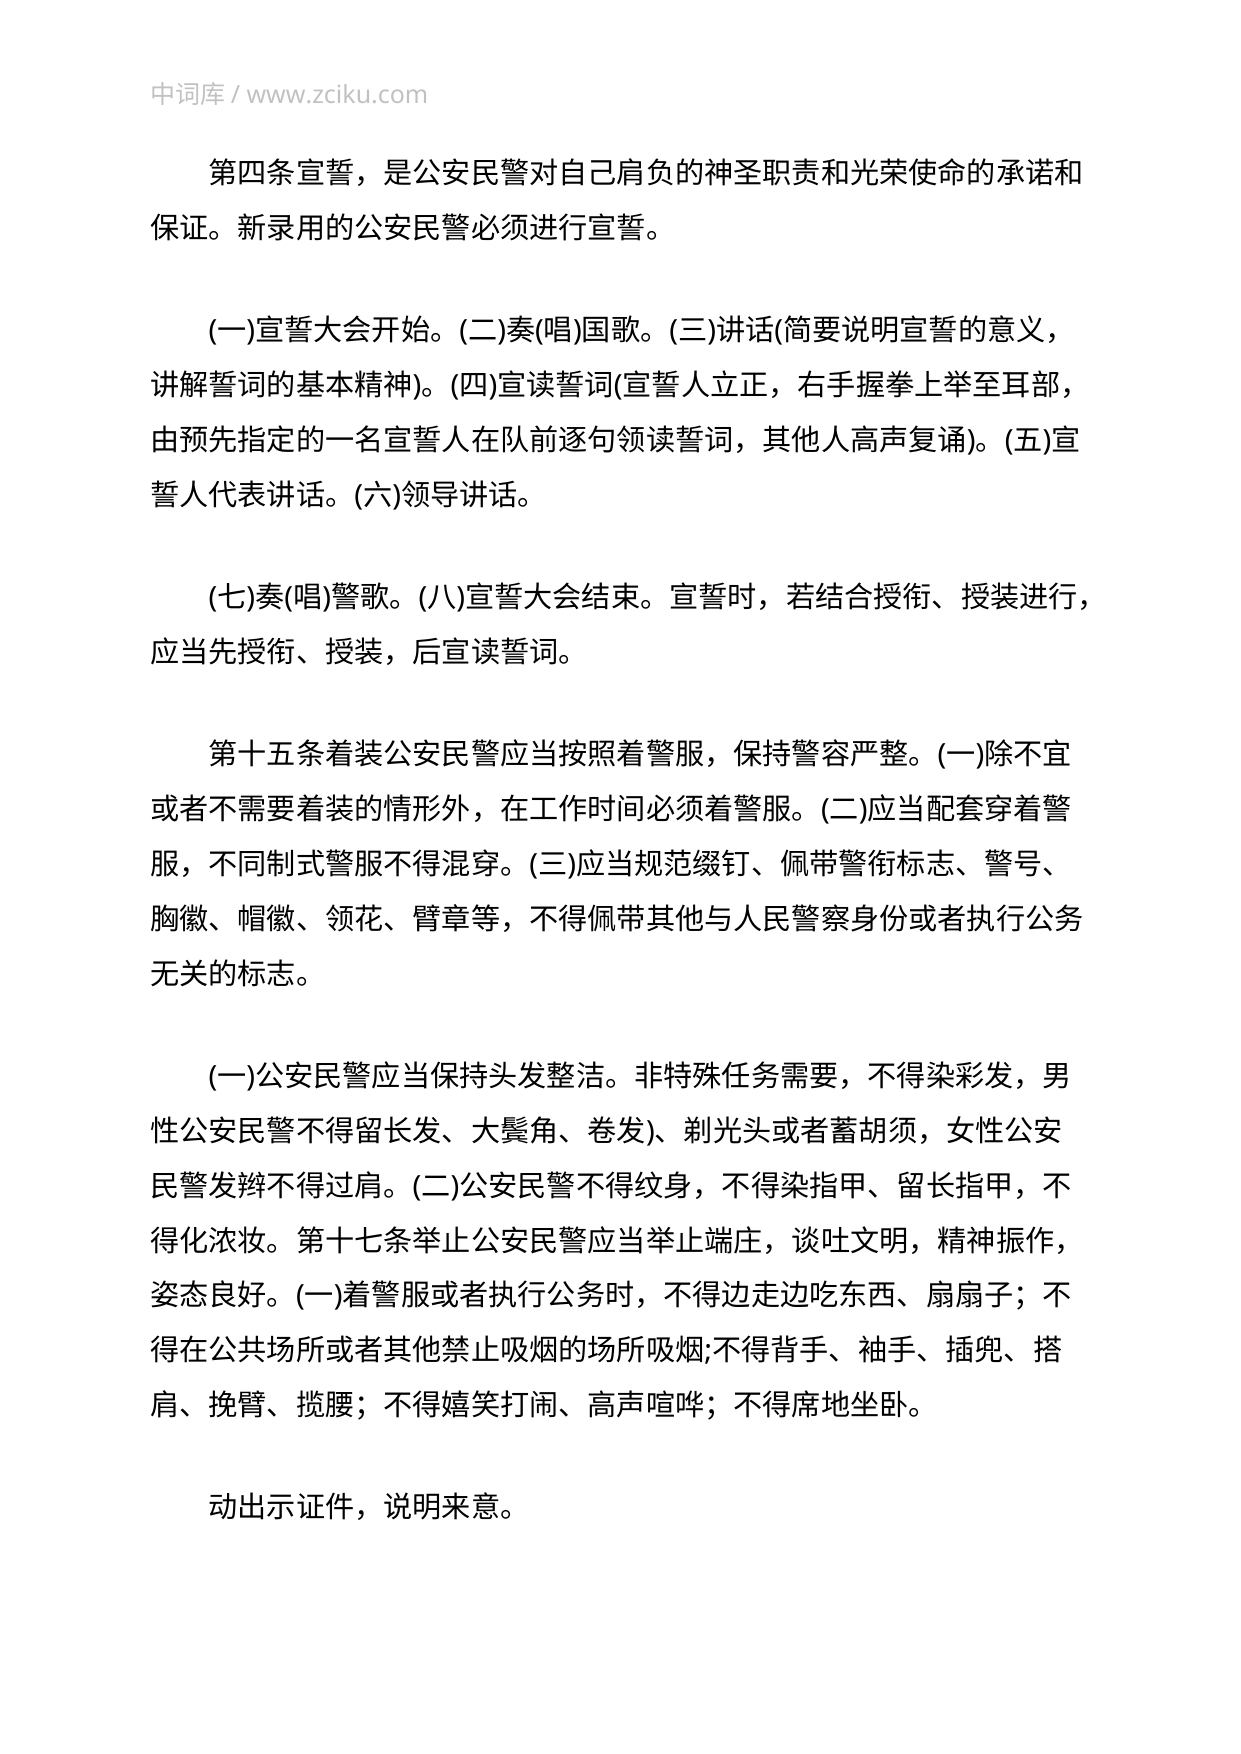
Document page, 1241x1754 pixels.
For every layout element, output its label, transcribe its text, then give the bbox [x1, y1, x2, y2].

text 动出示证件，说明来意。 [150, 1484, 1090, 1526]
text (一)公安民警应当保持头发整洁。非特殊任务需要，不得染彩发，男性公安民警不得留长发、大鬓角、卷发)、剃光头或者蓄胡须，女性公安民警发辫不得过肩。(二)公安民警不得纹身，不得染指甲、留长指甲，不得化浓妆。第十七条举止公安民警应当举止端庄，谈吐文明，精神振作，姿态良好。(一)着警服或者执行公务时，不得边走边吃东西、扇扇子；不得在公共场所或者其他禁止吸烟的场所吸烟;不得背手、袖手、插兜、搭肩、挽臂、揽腰；不得嬉笑打闹、高声喧哗；不得席地坐卧。 [150, 1052, 1090, 1424]
text (一)宣誓大会开始。(二)奏(唱)国歌。(三)讲话(简要说明宣誓的意义，讲解誓词的基本精神)。(四)宣读誓词(宣誓人立正，右手握拳上举至耳部，由预先指定的一名宣誓人在队前逐句领读誓词，其他人高声复诵)。(五)宣誓人代表讲话。(六)领导讲话。 [150, 307, 1090, 514]
text 第四条宣誓，是公安民警对自己肩负的神圣职责和光荣使命的承诺和保证。新录用的公安民警必须进行宣誓。 [150, 150, 1090, 247]
text 第十五条着装公安民警应当按照着警服，保持警容严整。(一)除不宜或者不需要着装的情形外，在工作时间必须着警服。(二)应当配套穿着警服，不同制式警服不得混穿。(三)应当规范缀钉、佩带警衔标志、警号、胸徽、帽徽、领花、臂章等，不得佩带其他与人民警察身份或者执行公务无关的标志。 [150, 730, 1090, 993]
text (七)奏(唱)警歌。(八)宣誓大会结束。宣誓时，若结合授衔、授装进行，应当先授衔、授装，后宣读誓词。 [150, 574, 1090, 671]
